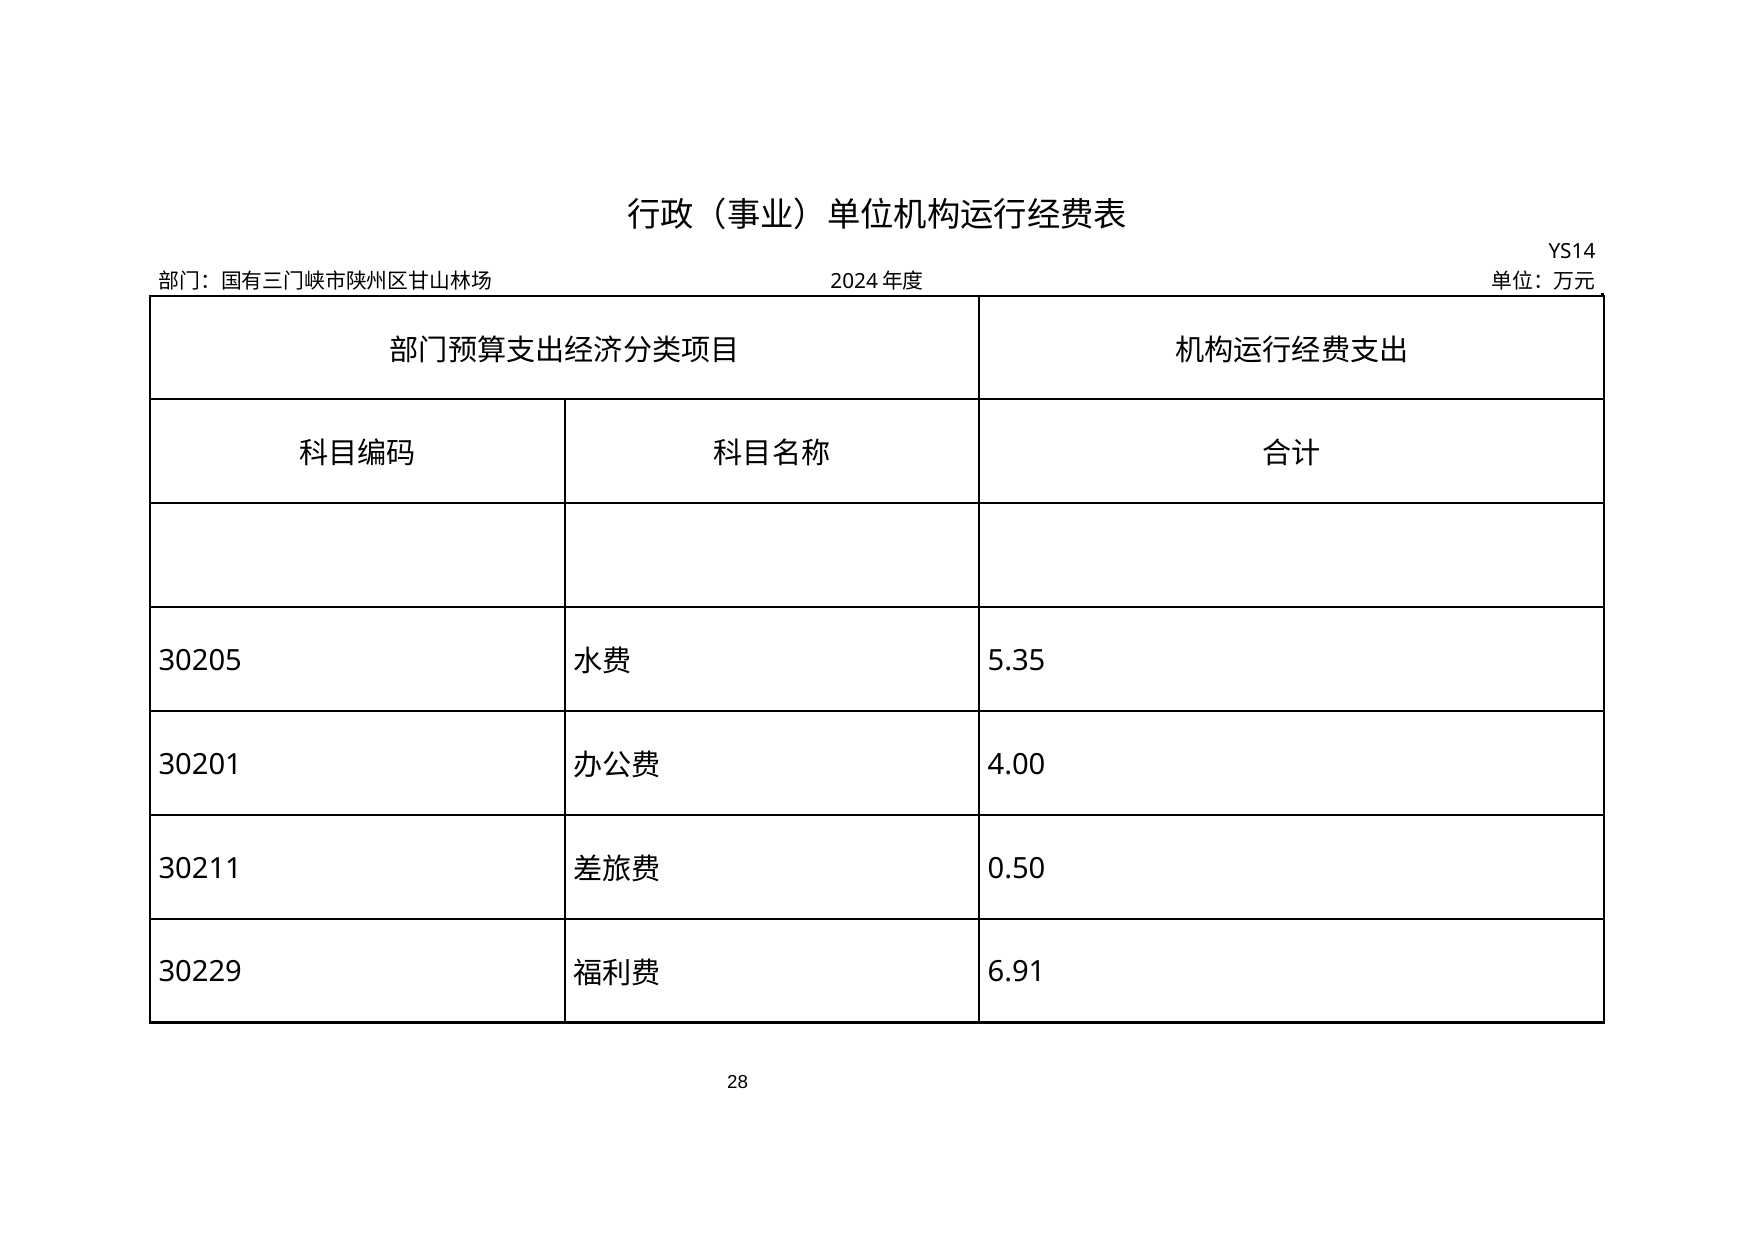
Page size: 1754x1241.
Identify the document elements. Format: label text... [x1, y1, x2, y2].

table_cell 部门：国有三门峡市陕州区甘山林场 [150, 264, 773, 294]
table_cell 部门预算支出经济分类项目 [151, 297, 978, 398]
table_cell 办公费 [566, 712, 978, 814]
table_cell 30201 [151, 712, 564, 814]
table_header YS14 [150, 236, 1604, 264]
table_cell 科目名称 [566, 400, 978, 502]
table_cell 30229 [151, 920, 564, 1021]
table_cell 5.35 [980, 608, 1603, 710]
table_cell 机构运行经费支出 [980, 297, 1603, 398]
table_cell 2024年度 [773, 264, 981, 294]
table_cell 0.50 [980, 816, 1603, 918]
table_cell [980, 504, 1603, 606]
table_cell 6.91 [980, 920, 1603, 1021]
table_cell 福利费 [566, 920, 978, 1021]
table_cell 差旅费 [566, 816, 978, 918]
table_cell 单位：万元 [981, 264, 1604, 294]
table_cell 水费 [566, 608, 978, 710]
text 行政（事业）单位机构运行经费表 [150, 187, 1604, 236]
table_cell 合计 [980, 400, 1603, 502]
table_cell 30211 [151, 816, 564, 918]
table_cell 科目编码 [151, 400, 564, 502]
table_cell 4.00 [980, 712, 1603, 814]
table_cell [566, 504, 978, 606]
table_cell 30205 [151, 608, 564, 710]
table_cell [151, 504, 564, 606]
